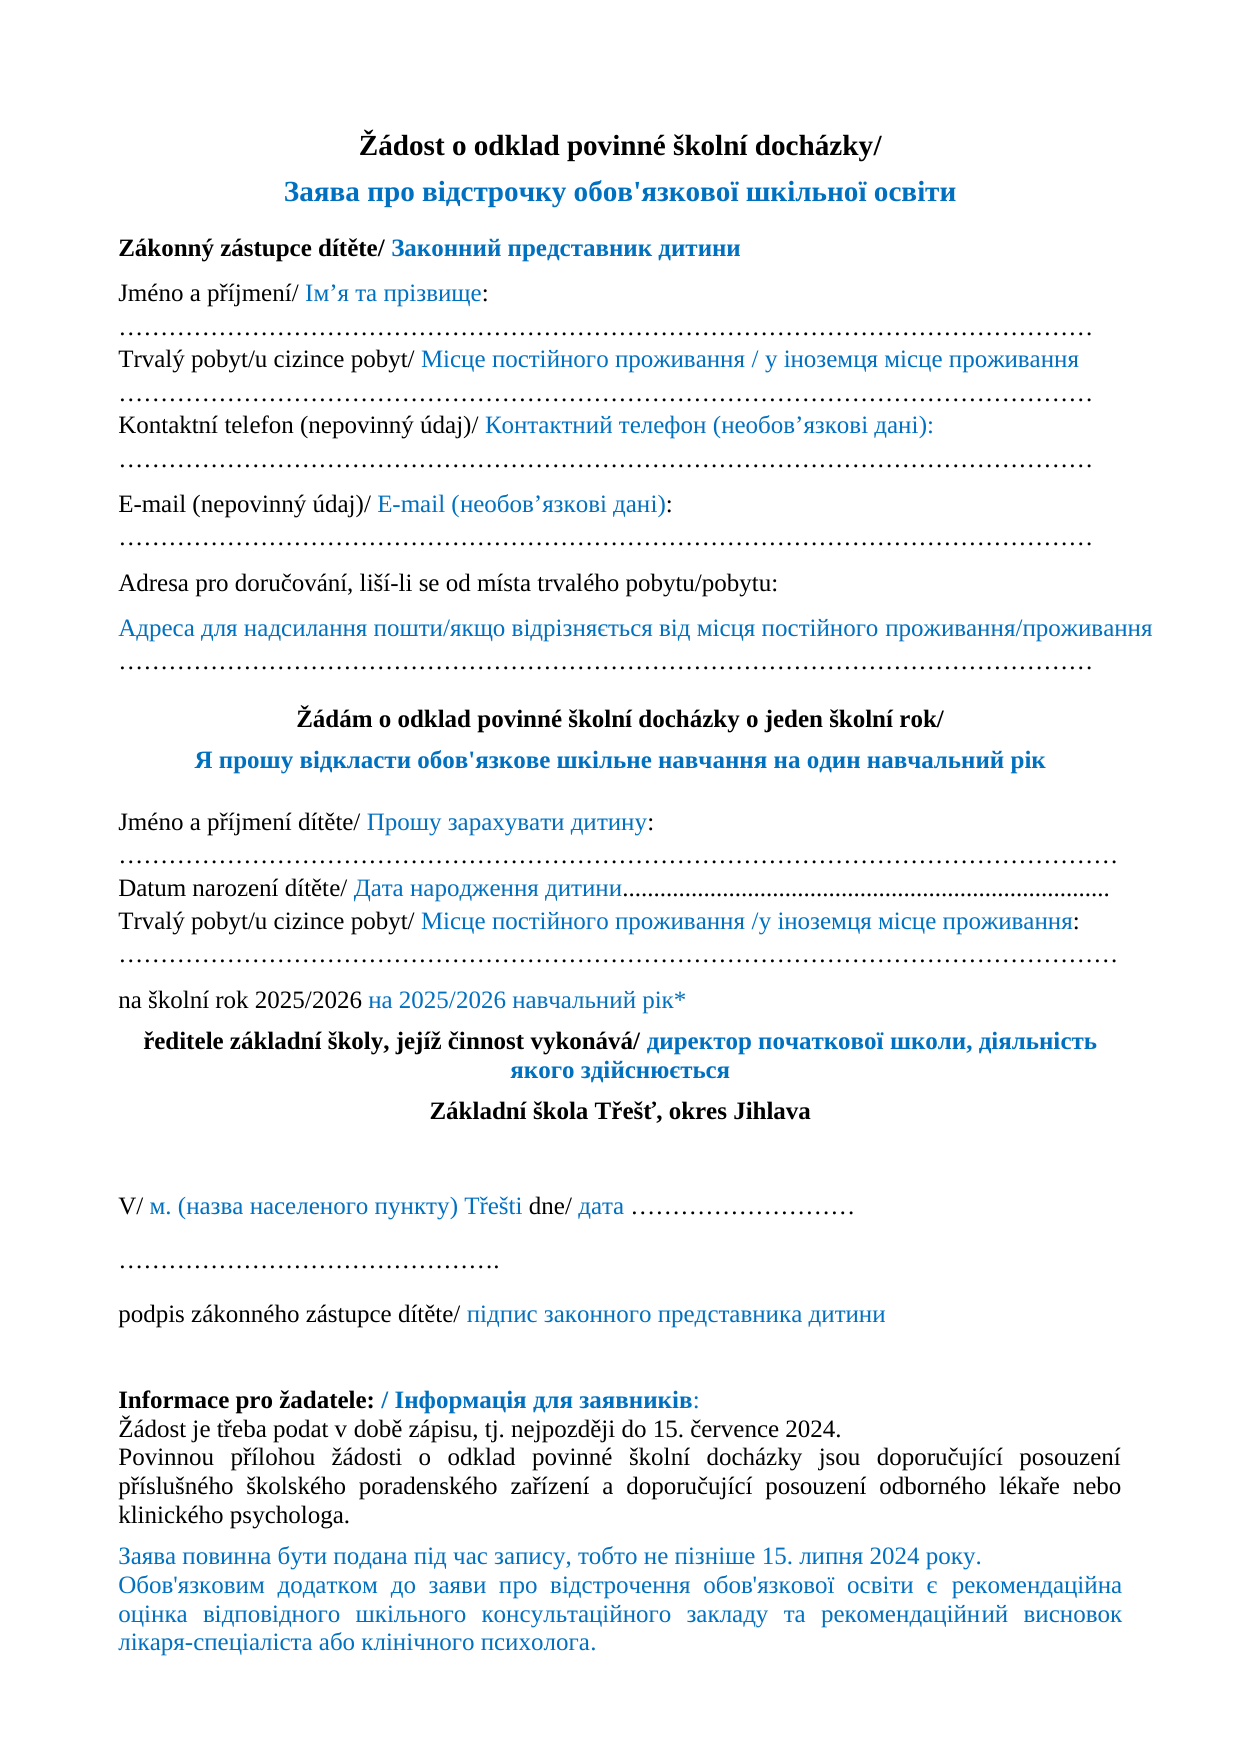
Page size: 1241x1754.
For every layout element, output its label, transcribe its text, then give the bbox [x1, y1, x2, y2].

text Adresa pro doručování, liší-li se od místa trvalého pobytu/pobytu: [118, 568, 1122, 596]
text ředitele základní školy, jejíž činnost vykonává/ директор початкової школи, діяльність якого здійснюється [118, 1026, 1122, 1084]
text Žádost je třeba podat v době zápisu, tj. nejpozději do 15. července 2024. [118, 1414, 1122, 1442]
text Trvalý pobyt/u cizince pobyt/ Місце постійного проживання / у іноземця місце проживання ……………………………………………………………………………………………………… [118, 344, 1122, 406]
text Povinnou přílohou žádosti o odklad povinné školní docházky jsou doporučující posouzení příslušného školského poradenského zařízení a doporučující posouzení odborného lékaře nebo klinického psychologa. [118, 1442, 1122, 1529]
text V/ м. (назва населеного пункту) Třešti dne/ дата ……………………… [118, 1191, 1122, 1220]
text Trvalý pobyt/u cizince pobyt/ Місце постійного проживання /у іноземця місце проживання: [118, 906, 1122, 935]
text E-mail (nepovinný údaj)/ E-mail (необов’язкові дані): [118, 489, 1122, 518]
text Заява повинна бути подана під час запису, тобто не пізніше 15. липня 2024 року. [118, 1541, 1122, 1570]
text Обов'язковим додатком до заяви про відстрочення обов'язкової освіти є рекомендаційна оцінка відповідного шкільного консультаційного закладу та рекомендаційний висновок лікаря-спеціаліста або клінічного психолога. [118, 1570, 1122, 1656]
text Zákonný zástupce dítěte/ Законний представник дитини [118, 233, 1122, 262]
text Я прошу відкласти обов'язкове шкільне навчання на один навчальний рік [118, 746, 1122, 774]
text ………………………………………………………………………………………………………… [118, 939, 1122, 968]
text Základní škola Třešť, okres Jihlava [118, 1096, 1122, 1125]
text Jméno a příjmení dítěte/ Прошу зарахувати дитину: ………………………………………………………………………………………………………… [118, 807, 1122, 869]
text ……………………………………………………………………………………………………… [118, 522, 1122, 551]
text podpis zákonného zástupce dítěte/ підпис законного представника дитини [118, 1299, 1122, 1327]
text ……………………………………………………………………………………………………… [118, 312, 1122, 340]
text na školní rok 2025/2026 на 2025/2026 навчальний рік* [118, 985, 1122, 1014]
text ……………………………………………………………………………………………………… [118, 646, 1122, 675]
text Datum narození dítěte/ Дата народження дитини.............................................................................. [118, 873, 1122, 902]
text Jméno a příjmení/ Ім’я та прізвище: [118, 278, 1122, 307]
text Адреса для надсилання пошти/якщо відрізняється від місця постійного проживання/проживання [118, 613, 1167, 642]
text Žádám o odklad povinné školní docházky o jeden školní rok/ [118, 704, 1122, 733]
text Заява про відстрочку обов'язкової шкільної освіти [118, 174, 1122, 208]
text Kontaktní telefon (nepovinný údaj)/ Контактний телефон (необов’язкові дані): ……………………………………………………………………………………………………… [118, 411, 1122, 472]
text Žádost o odklad povinné školní docházky/ [118, 128, 1122, 162]
text ………………………………………. [118, 1245, 1122, 1274]
text Informace pro žadatele: / Інформація для заявників: [118, 1385, 1122, 1414]
